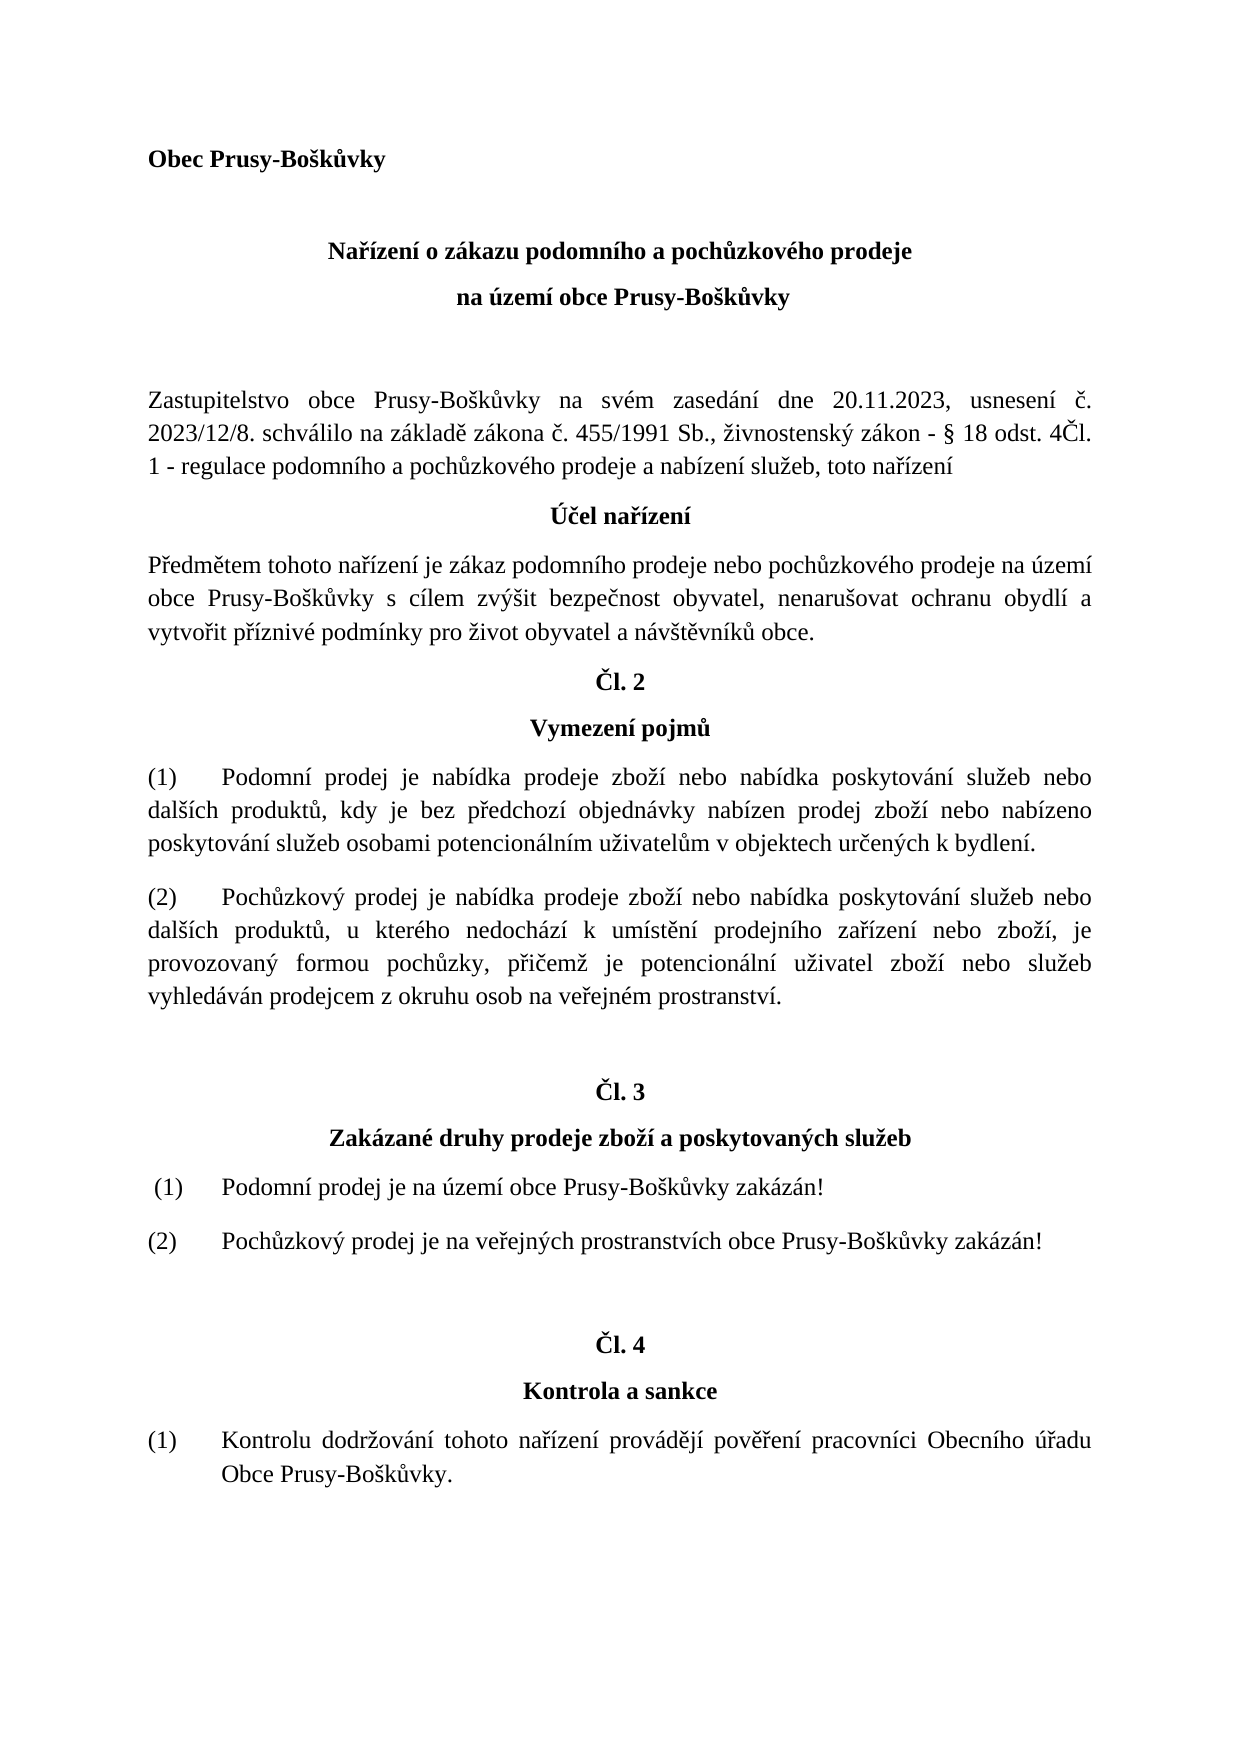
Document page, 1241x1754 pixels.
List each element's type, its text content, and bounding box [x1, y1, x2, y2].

text Zastupitelstvo obce Prusy-Boškůvky na svém zasedání dne 20.11.2023, usnesení č. 2023/12/8. schválilo na základě zákona č. 455/1991 Sb., živnostenský zákon - § 18 odst. 4Čl. 1 - regulace podomního a pochůzkového prodeje a nabízení služeb, toto nařízení [148, 385, 1093, 479]
text Nařízení o zákazu podomního a pochůzkového prodeje [148, 239, 1093, 264]
text Účel nařízení [148, 505, 1093, 530]
text Čl. 4 [148, 1334, 1093, 1359]
text Zakázané druhy prodeje zboží a poskytovaných služeb [148, 1127, 1093, 1152]
text (2) Pochůzkový prodej je na veřejných prostranstvích obce Prusy-Boškůvky zakázán! [148, 1226, 1093, 1255]
text Čl. 3 [148, 1081, 1093, 1106]
text (1) Kontrolu dodržování tohoto nařízení provádějí pověření pracovníci Obecního úřadu Obce Prusy-Boškůvky. [148, 1426, 1093, 1487]
text (1) Podomní prodej je na území obce Prusy-Boškůvky zakázán! [148, 1172, 1093, 1201]
text (2) Pochůzkový prodej je nabídka prodeje zboží nebo nabídka poskytování služeb nebo dalších produktů, u kterého nedochází k umístění prodejního zařízení nebo zboží, je provozovaný formou pochůzky, přičemž je potencionální uživatel zboží nebo služeb vyhledáván prodejcem z okruhu osob na veřejném prostranství. [148, 882, 1093, 1010]
text na území obce Prusy-Boškůvky [148, 285, 1093, 310]
text (1) Podomní prodej je nabídka prodeje zboží nebo nabídka poskytování služeb nebo dalších produktů, kdy je bez předchozí objednávky nabízen prodej zboží nebo nabízeno poskytování služeb osobami potencionálním uživatelům v objektech určených k bydlení. [148, 762, 1093, 857]
text Obec Prusy-Boškůvky [148, 148, 1093, 173]
text Vymezení pojmů [148, 716, 1093, 741]
text Předmětem tohoto nařízení je zákaz podomního prodeje nebo pochůzkového prodeje na území obce Prusy-Boškůvky s cílem zvýšit bezpečnost obyvatel, nenarušovat ochranu obydlí a vytvořit příznivé podmínky pro život obyvatel a návštěvníků obce. [148, 551, 1093, 645]
text Čl. 2 [148, 670, 1093, 695]
text Kontrola a sankce [148, 1380, 1093, 1405]
